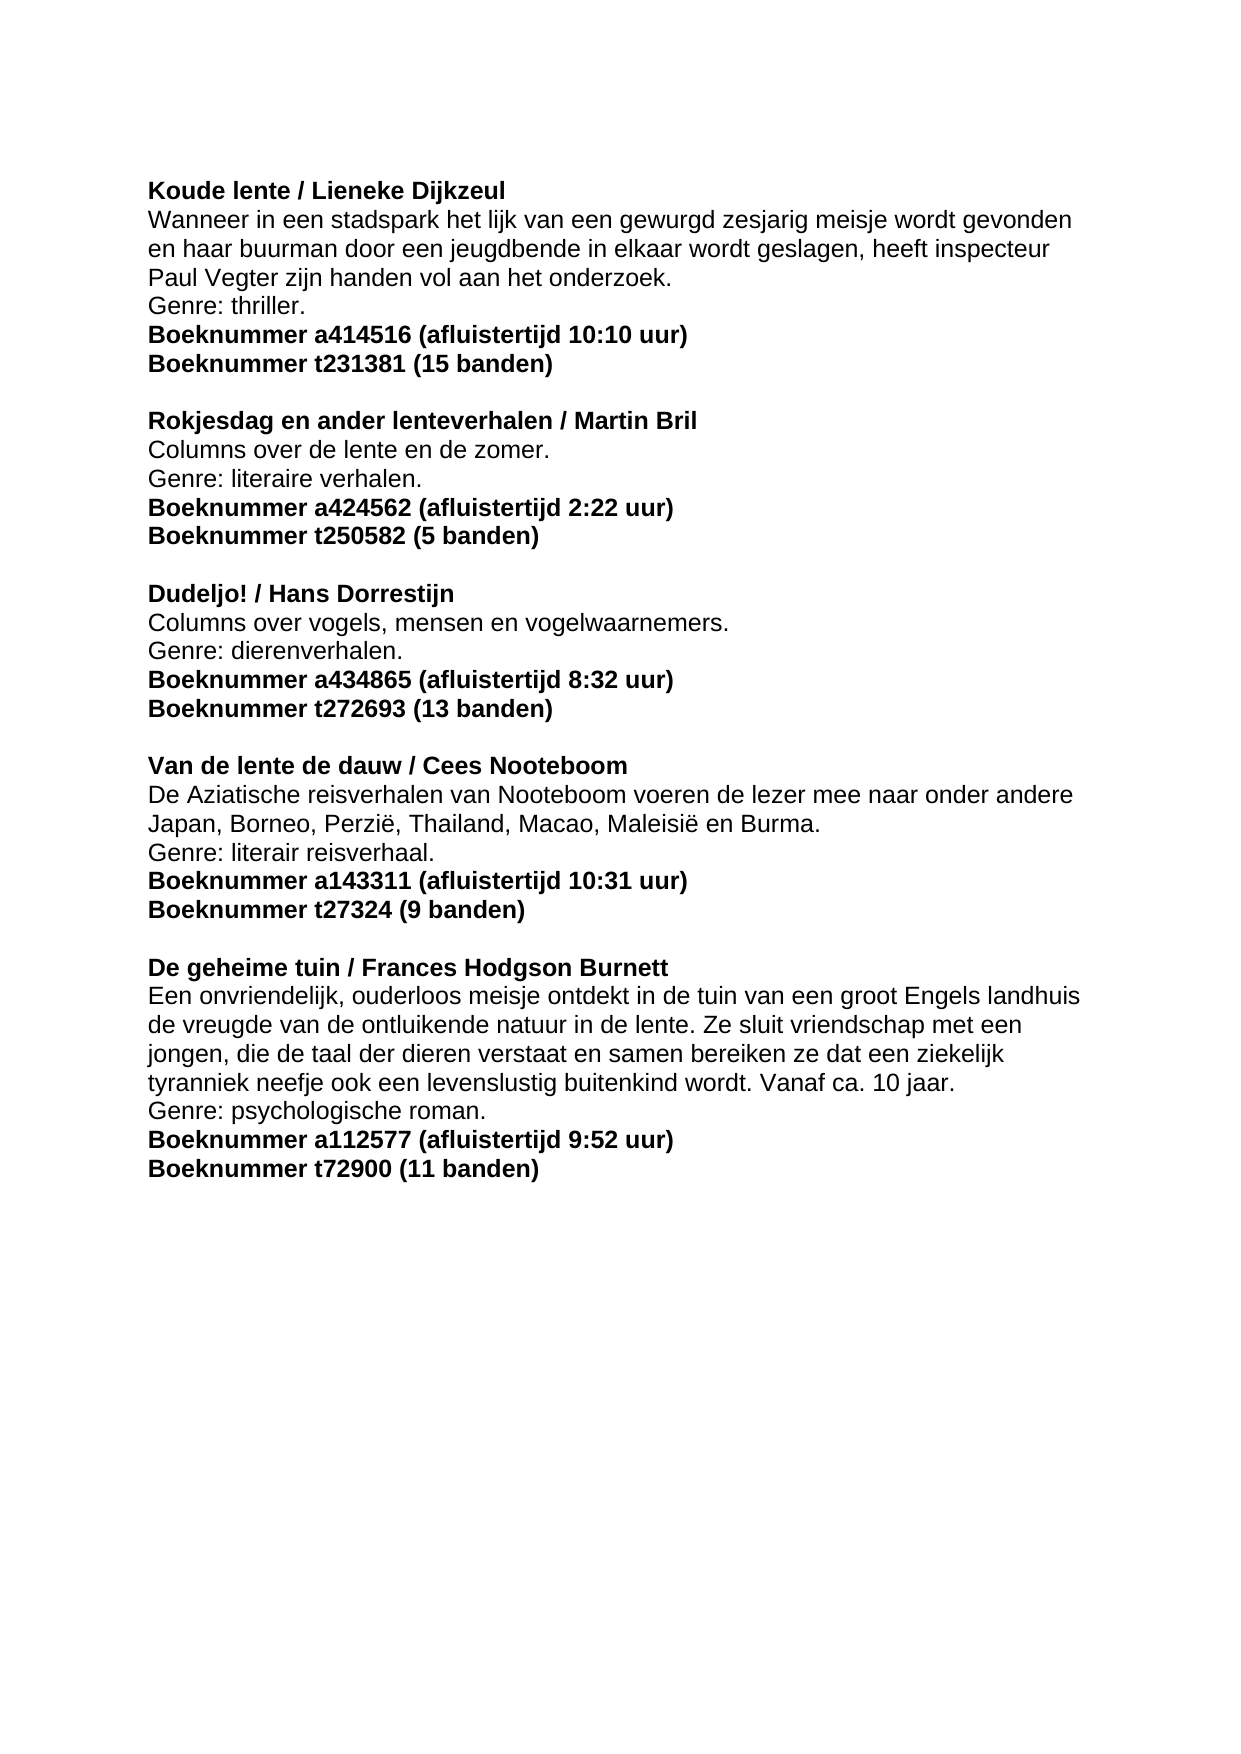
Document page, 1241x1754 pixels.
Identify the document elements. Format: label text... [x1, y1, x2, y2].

text Rokjesdag en ander lenteverhalen / Martin Bril [148, 406, 1093, 435]
text Genre: literaire verhalen. [148, 464, 1093, 493]
text Een onvriendelijk, ouderloos meisje ontdekt in de tuin van een groot Engels landhuis de vreugde van de ontluikende natuur in de lente. Ze sluit vriendschap met een jongen, die de taal der dieren verstaat en samen bereiken ze dat een ziekelijk tyranniek neefje ook een levenslustig buitenkind wordt. Vanaf ca. 10 jaar. [148, 981, 1093, 1096]
text Boeknummer t27324 (9 banden) [148, 895, 1093, 924]
text Genre: literair reisverhaal. [148, 838, 1093, 866]
text Genre: psychologische roman. [148, 1096, 1093, 1125]
text Columns over vogels, mensen en vogelwaarnemers. [148, 608, 1093, 636]
text Van de lente de dauw / Cees Nooteboom [148, 751, 1093, 780]
text Wanneer in een stadspark het lijk van een gewurgd zesjarig meisje wordt gevonden en haar buurman door een jeugdbende in elkaar wordt geslagen, heeft inspecteur Paul Vegter zijn handen vol aan het onderzoek. [148, 205, 1093, 291]
text De Aziatische reisverhalen van Nooteboom voeren de lezer mee naar onder andere Japan, Borneo, Perzië, Thailand, Macao, Maleisië en Burma. [148, 780, 1093, 838]
text Boeknummer t231381 (15 banden) [148, 349, 1093, 378]
text Dudeljo! / Hans Dorrestijn [148, 579, 1093, 608]
text Boeknummer a112577 (afluistertijd 9:52 uur) [148, 1125, 1093, 1154]
text Boeknummer a414516 (afluistertijd 10:10 uur) [148, 320, 1093, 349]
text Boeknummer t272693 (13 banden) [148, 694, 1093, 723]
text Boeknummer t72900 (11 banden) [148, 1154, 1093, 1183]
text De geheime tuin / Frances Hodgson Burnett [148, 953, 1093, 981]
text Genre: dierenverhalen. [148, 636, 1093, 665]
text Boeknummer a434865 (afluistertijd 8:32 uur) [148, 665, 1093, 694]
text Genre: thriller. [148, 291, 1093, 320]
text Boeknummer a424562 (afluistertijd 2:22 uur) [148, 493, 1093, 521]
text Boeknummer a143311 (afluistertijd 10:31 uur) [148, 866, 1093, 895]
text Columns over de lente en de zomer. [148, 435, 1093, 464]
text Koude lente / Lieneke Dijkzeul [148, 176, 1093, 205]
text Boeknummer t250582 (5 banden) [148, 521, 1093, 550]
